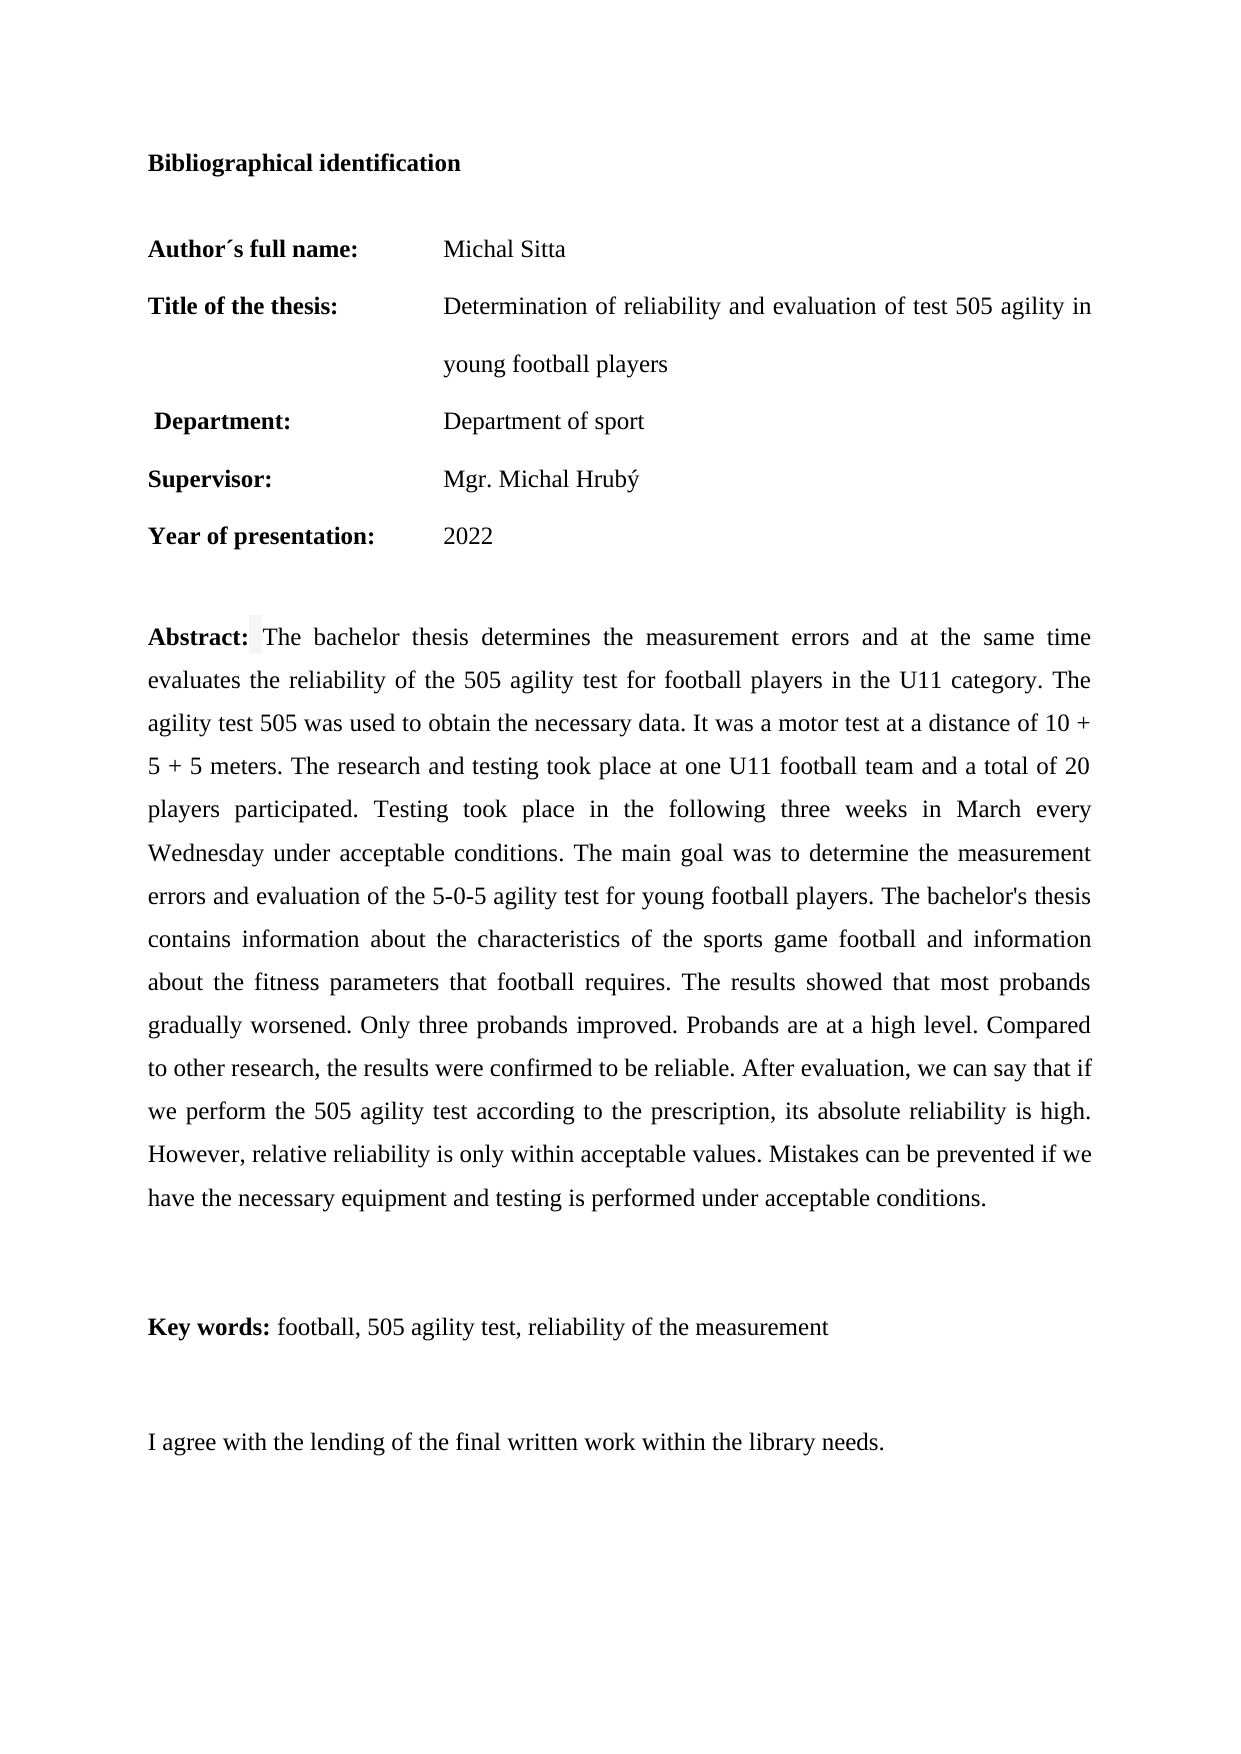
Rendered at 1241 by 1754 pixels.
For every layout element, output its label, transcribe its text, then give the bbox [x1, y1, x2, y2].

text Key words: football, 505 agility test, reliability of the measurement [148, 1312, 1092, 1341]
text I agree with the lending of the final written work within the library needs. [148, 1427, 1092, 1456]
text Supervisor: Mgr. Michal Hrubý [148, 464, 1092, 493]
text Author´s full name: Michal Sitta [148, 234, 1092, 263]
text Year of presentation: 2022 [148, 521, 1092, 550]
text Abstract: The bachelor thesis determines the measurement errors and at the same time evaluates the reliability of the 505 agility test for football players in the U11 category. The agility test 505 was used to obtain the necessary data. It was a motor test at a distance of 10 + 5 + 5 meters. The research and testing took place at one U11 football team and a total of 20 players participated. Testing took place in the following three weeks in March every Wednesday under acceptable conditions. The main goal was to determine the measurement errors and evaluation of the 5-0-5 agility test for young football players. The bachelor's thesis contains information about the characteristics of the sports game football and information about the fitness parameters that football requires. The results showed that most probands gradually worsened. Only three probands improved. Probands are at a high level. Compared to other research, the results were confirmed to be reliable. After evaluation, we can say that if we perform the 505 agility test according to the prescription, its absolute reliability is high. However, relative reliability is only within acceptable values. Mistakes can be prevented if we have the necessary equipment and testing is performed under acceptable conditions. [148, 622, 1092, 1211]
text Department: Department of sport [148, 406, 1092, 435]
text Title of the thesis: Determination of reliability and evaluation of test 505 agility in young football players [148, 291, 1092, 378]
text Bibliographical identification [148, 148, 1092, 176]
